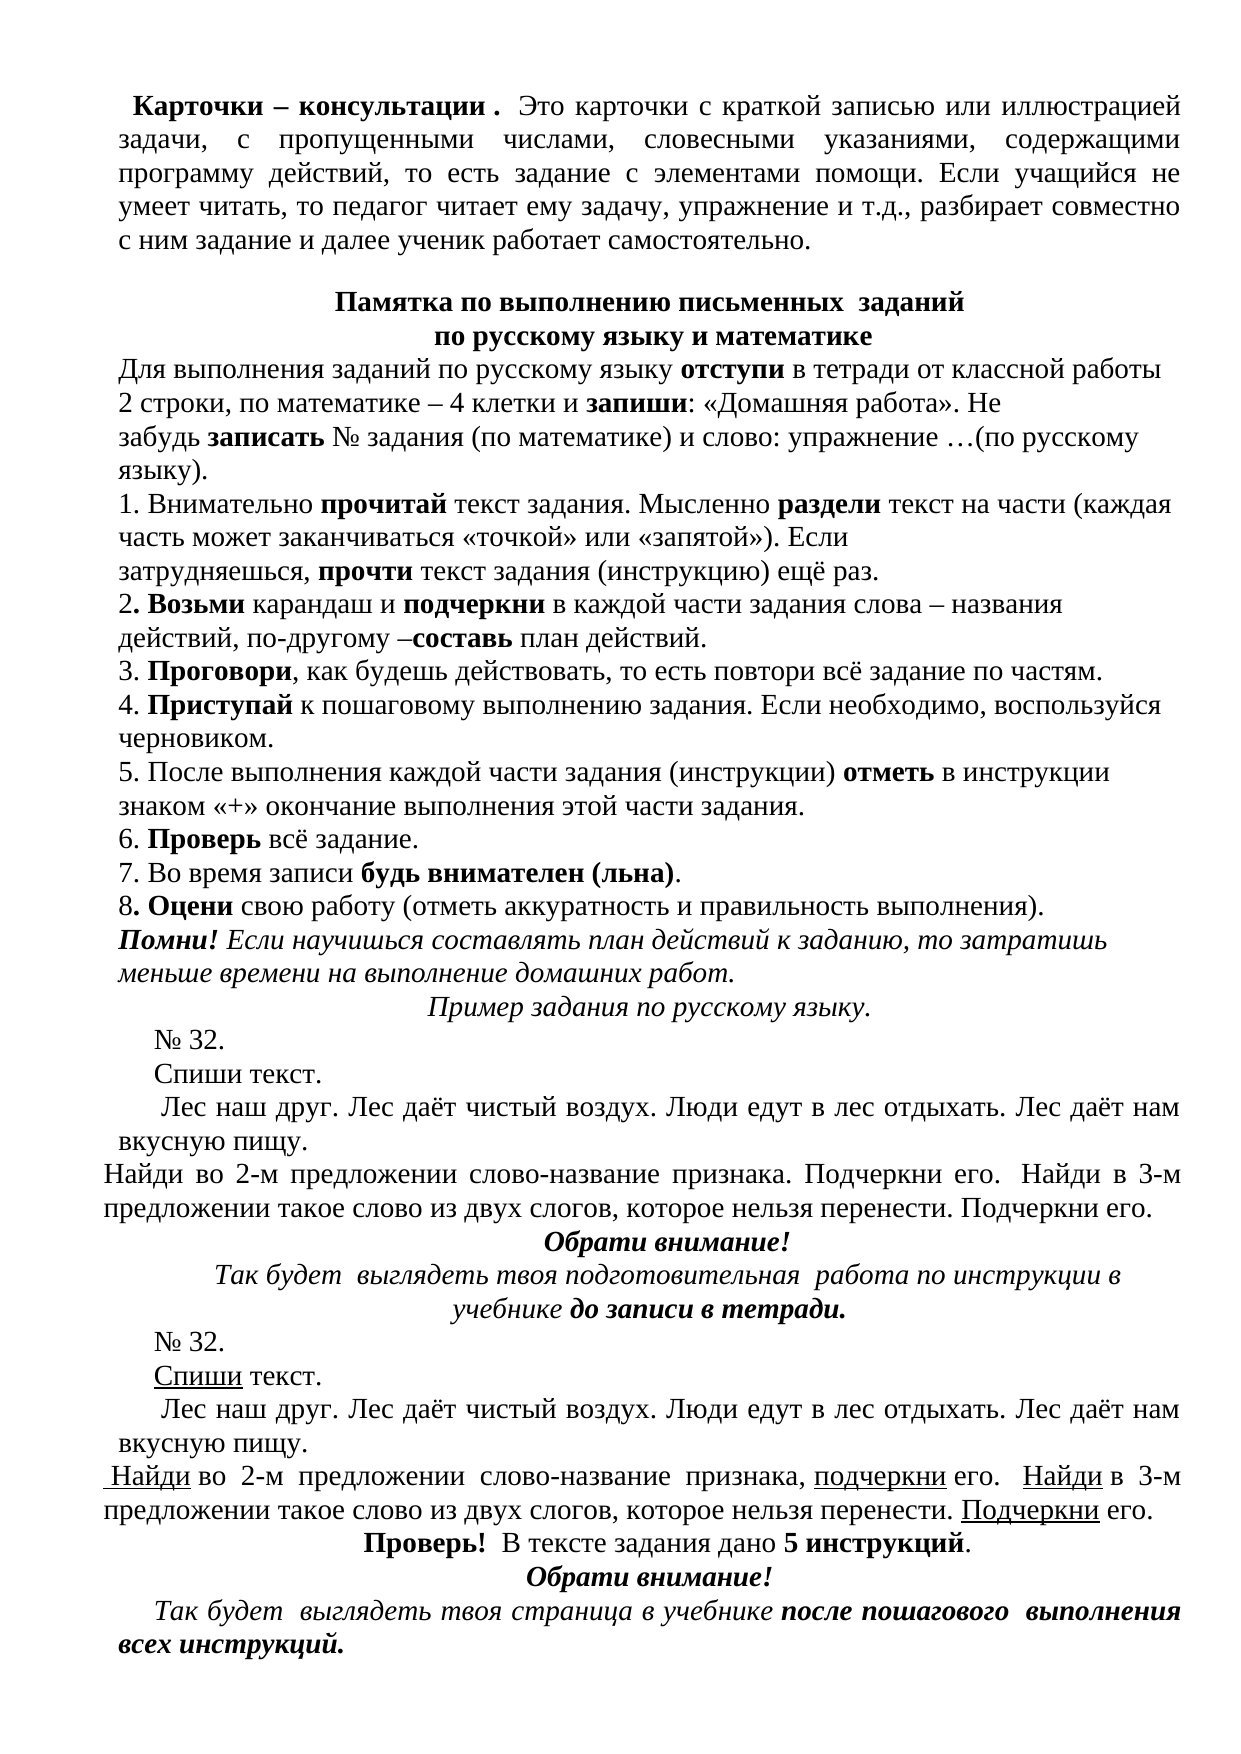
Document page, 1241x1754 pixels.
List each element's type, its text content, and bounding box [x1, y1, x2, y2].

text Карточки – консультации . Это карточки с краткой записью или иллюстрацией задачи, с пропущенными числами, словесными указаниями, содержащими программу действий, то есть задание с элементами помощи. Если учащийся не умеет читать, то педагог читает ему задачу, упражнение и т.д., разбирает совместно с ним задание и далее ученик работает самостоятельно. [118, 88, 1181, 255]
text 5. После выполнения каждой части задания (инструкции) отметь в инструкции знаком «+» окончание выполнения этой части задания. [118, 754, 1181, 821]
text Обрати внимание! [118, 1224, 1181, 1257]
text 4. Приступай к пошаговому выполнению задания. Если необходимо, воспользуйся черновиком. [118, 687, 1181, 754]
text Так будет выглядеть твоя страница в учебнике после пошагового выполнения всех инструкций. [118, 1593, 1181, 1660]
text 7. Во время записи будь внимателен (льна). [118, 855, 1181, 888]
text Пример задания по русскому языку. [118, 989, 1181, 1022]
text Так будет выглядеть твоя подготовительная работа по инструкции в учебнике до записи в тетради. [118, 1257, 1181, 1324]
text 6. Проверь всё задание. [118, 821, 1181, 855]
text 8. Оцени свою работу (отметь аккуратность и правильность выполнения). [118, 888, 1181, 922]
text Лес наш друг. Лес даёт чистый воздух. Люди едут в лес отдыхать. Лес даёт нам вкусную пищу. [118, 1391, 1181, 1458]
text Проверь! В тексте задания дано 5 инструкций. [118, 1526, 1181, 1559]
text Спиши текст. [118, 1056, 1181, 1089]
text Помни! Если научишься составлять план действий к заданию, то затратишь меньше времени на выполнение домашних работ. [118, 922, 1181, 989]
text Памятка по выполнению письменных заданий [118, 284, 1181, 318]
text Спиши текст. [118, 1358, 1181, 1391]
text 2. Возьми карандаш и подчеркни в каждой части задания слова – названия действий, по-другому –составь план действий. [118, 586, 1181, 653]
text № 32. [118, 1324, 1181, 1358]
text Найди во 2-м предложении слово-название признака, подчеркни его. Найди в 3-м предложении такое слово из двух слогов, которое нельзя перенести. Подчеркни его. [103, 1458, 1181, 1526]
text Для выполнения заданий по русскому языку отступи в тетради от классной работы 2 строки, по математике – 4 клетки и запиши: «Домашняя работа». Не забудь записать № задания (по математике) и слово: упражнение …(по русскому языку). [118, 352, 1181, 486]
text № 32. [118, 1022, 1181, 1056]
text 1. Внимательно прочитай текст задания. Мысленно раздели текст на части (каждая часть может заканчиваться «точкой» или «запятой»). Если затрудняешься, прочти текст задания (инструкцию) ещё раз. [118, 486, 1181, 586]
text по русскому языку и математике [118, 318, 1181, 352]
text 3. Проговори, как будешь действовать, то есть повтори всё задание по частям. [118, 653, 1181, 687]
text Лес наш друг. Лес даёт чистый воздух. Люди едут в лес отдыхать. Лес даёт нам вкусную пищу. [118, 1089, 1181, 1157]
text Обрати внимание! [118, 1559, 1181, 1593]
text Найди во 2-м предложении слово-название признака. Подчеркни его. Найди в 3-м предложении такое слово из двух слогов, которое нельзя перенести. Подчеркни его. [103, 1157, 1181, 1224]
